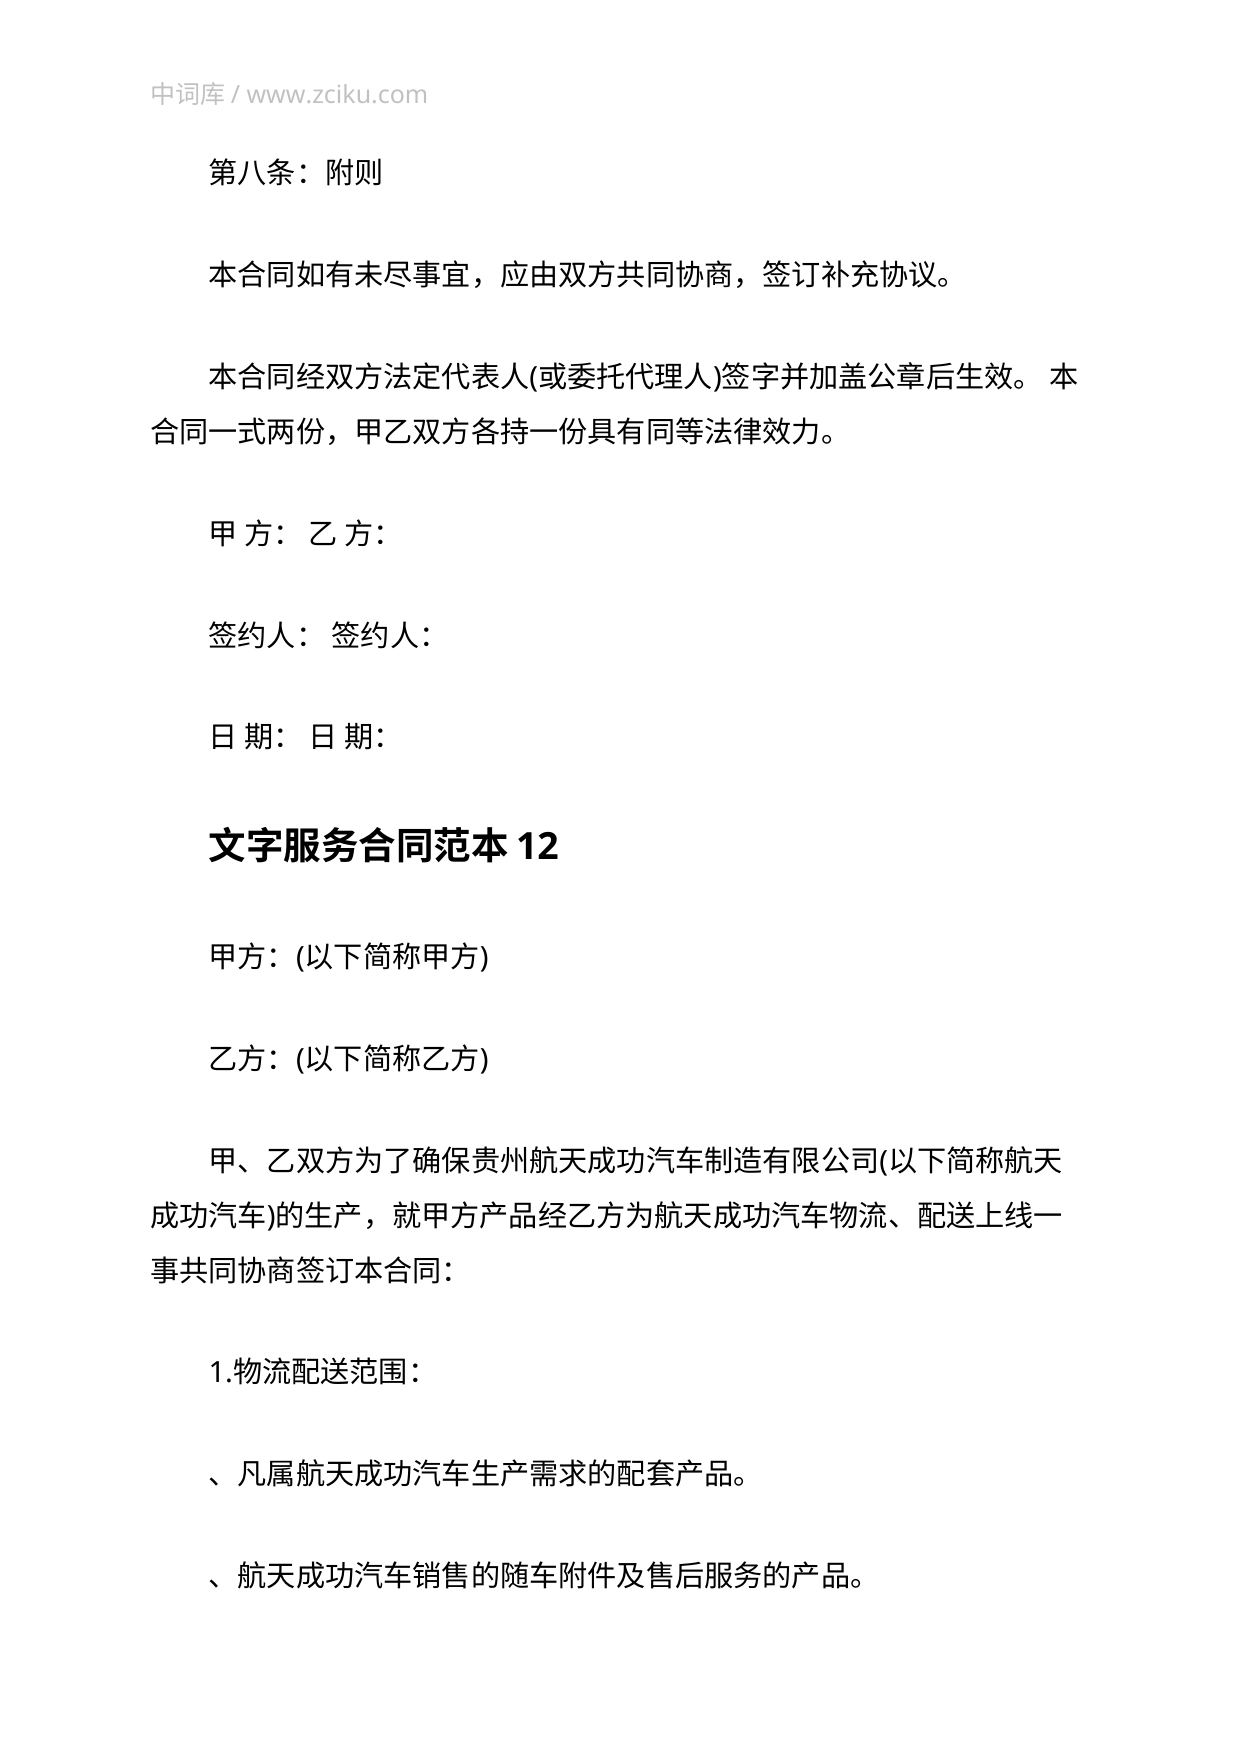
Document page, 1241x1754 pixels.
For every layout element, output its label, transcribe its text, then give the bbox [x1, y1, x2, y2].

text 甲 方： 乙 方： [150, 510, 1090, 553]
text 、航天成功汽车销售的随车附件及售后服务的产品。 [150, 1553, 1090, 1595]
text 日 期： 日 期： [150, 714, 1090, 756]
text 、凡属航天成功汽车生产需求的配套产品。 [150, 1451, 1090, 1493]
text 签约人： 签约人： [150, 612, 1090, 654]
text 乙方：(以下简称乙方) [150, 1035, 1090, 1078]
text 第八条：附则 [150, 150, 1090, 192]
text 文字服务合同范本12 [150, 816, 1090, 870]
text 1.物流配送范围： [150, 1349, 1090, 1391]
text 甲方：(以下简称甲方) [150, 933, 1090, 976]
text 本合同经双方法定代表人(或委托代理人)签字并加盖公章后生效。 本合同一式两份，甲乙双方各持一份具有同等法律效力。 [150, 353, 1090, 451]
text 本合同如有未尽事宜，应由双方共同协商，签订补充协议。 [150, 252, 1090, 294]
text 甲、乙双方为了确保贵州航天成功汽车制造有限公司(以下简称航天成功汽车)的生产，就甲方产品经乙方为航天成功汽车物流、配送上线一事共同协商签订本合同： [150, 1137, 1090, 1289]
